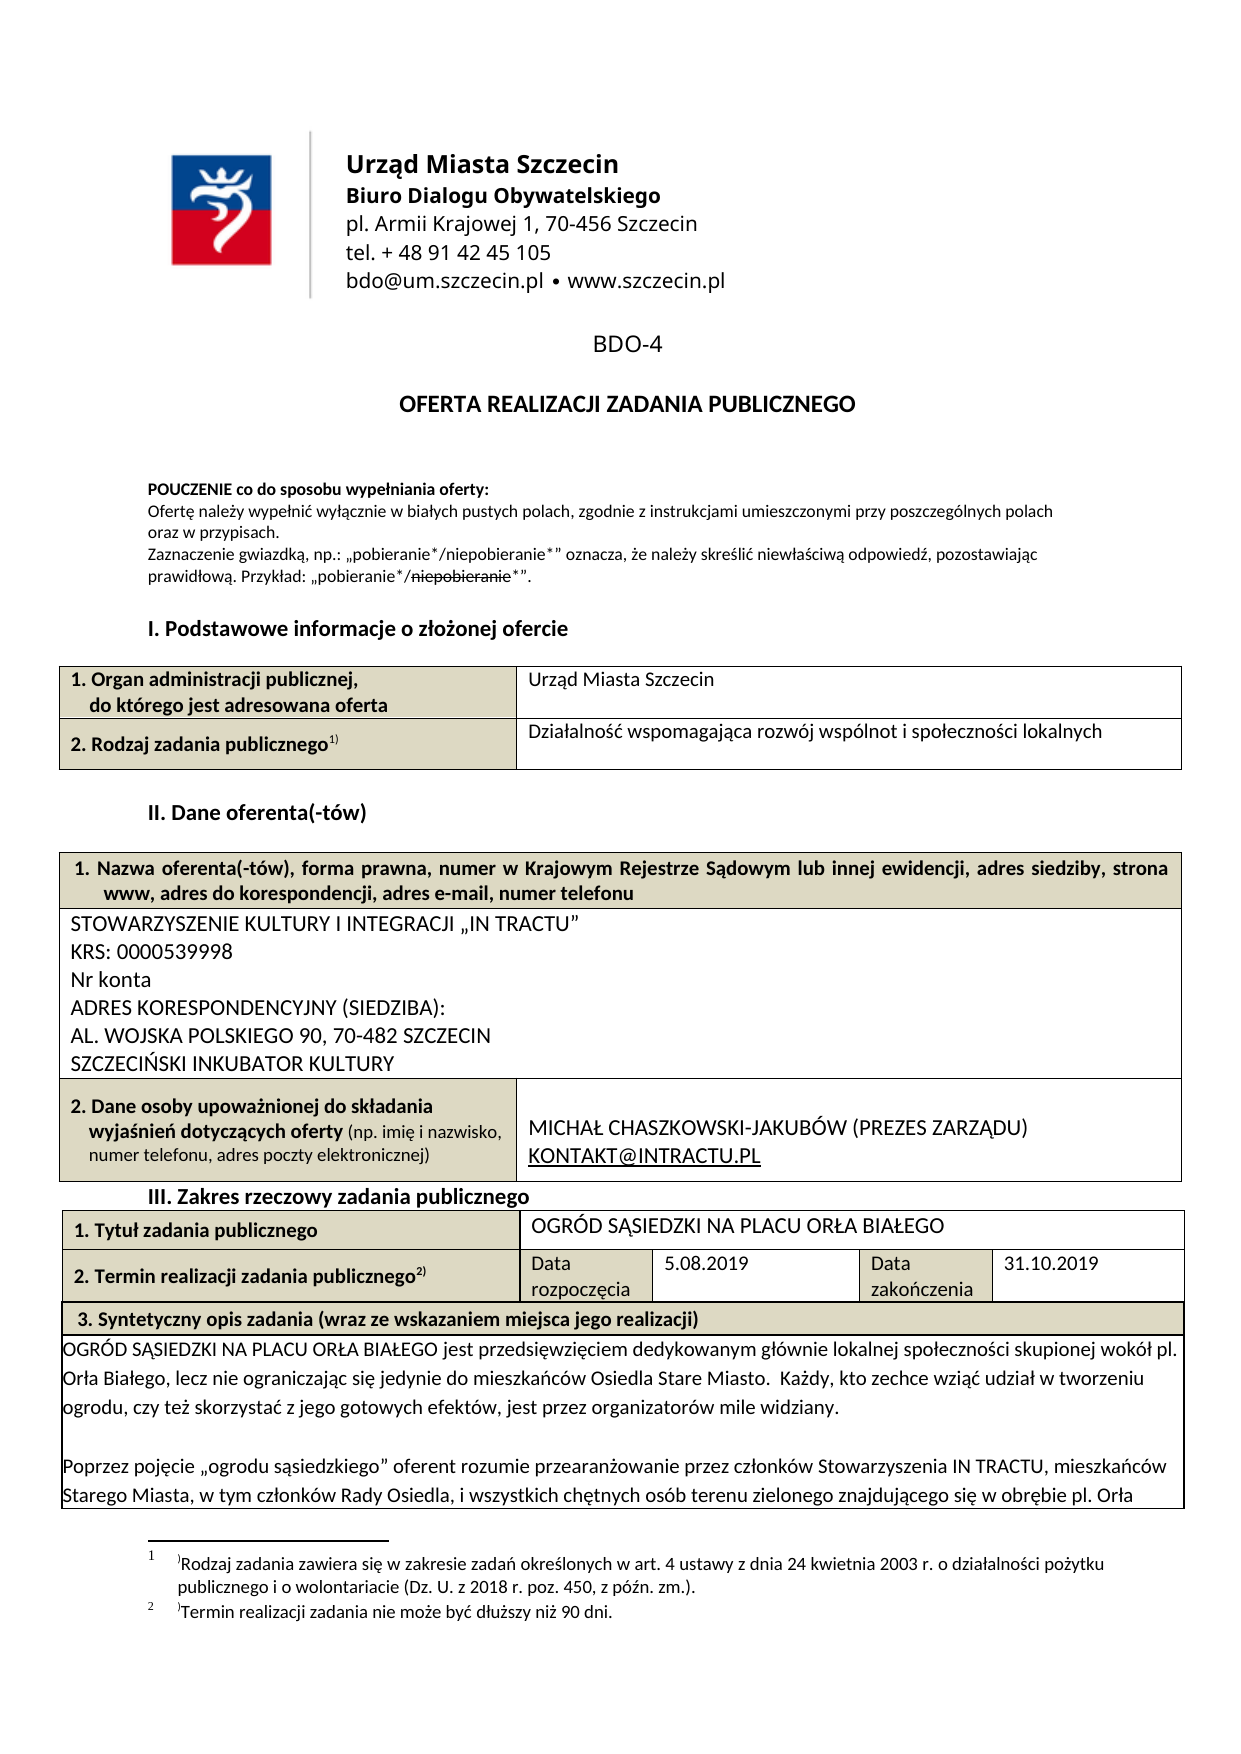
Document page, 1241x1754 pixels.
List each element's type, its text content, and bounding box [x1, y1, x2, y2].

table_header 1. Organ administracji publicznej, do którego jest adresowana oferta [60, 667, 516, 717]
table_header 1. Tytuł zadania publicznego [63, 1211, 519, 1249]
table_cell 3. Syntetyczny opis zadania (wraz ze wskazaniem miejsca jego realizacji) [63, 1303, 1183, 1334]
text Zaznaczenie gwiazdką, np.: „pobieranie*/niepobieranie*” oznacza, że należy skreślić niewłaściwą odpowiedź, pozostawiając prawidłową. Przykład: „pobieranie*/niepobieranie*”. [148, 543, 1107, 587]
text I. Podstawowe informacje o złożonej ofercie [148, 614, 1107, 643]
text OFERTA REALIZACJI ZADANIA PUBLICZNEGO [148, 388, 1107, 418]
picture [148, 121, 330, 302]
text Ofertę należy wypełnić wyłącznie w białych pustych polach, zgodnie z instrukcjami umieszczonymi przy poszczególnych polach [148, 500, 1107, 522]
table_cell Data zakończenia [860, 1250, 992, 1301]
table_cell 2. Rodzaj zadania publicznego) [60, 719, 516, 769]
table_cell 5.08.2019 [653, 1250, 859, 1301]
table_cell 2. Termin realizacji zadania publicznego) [63, 1250, 519, 1301]
text POUCZENIE co do sposobu wypełniania oferty: [148, 478, 1107, 500]
text BDO-4 [148, 328, 1107, 359]
text III. Zakres rzeczowy zadania publicznego [148, 1182, 1107, 1210]
table_cell STOWARZYSZENIE KULTURY I INTEGRACJI „IN TRACTU” KRS: 0000539998 Nr konta ADRES KORESPONDENCYJNY (SIEDZIBA): AL. WOJSKA POLSKIEGO 90, 70-482 SZCZECIN SZCZECIŃSKI INKUBATOR KULTURY [60, 909, 1181, 1077]
table_cell Działalność wspomagająca rozwój wspólnot i społeczności lokalnych [517, 719, 1181, 769]
table_cell 31.10.2019 [993, 1250, 1184, 1301]
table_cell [63, 1336, 1183, 1507]
table_header Urząd Miasta Szczecin [517, 667, 1181, 717]
table_header OGRÓD SĄSIEDZKI NA PLACU ORŁA BIAŁEGO [521, 1211, 1184, 1249]
text oraz w przypisach. [148, 522, 1107, 543]
table_cell Data rozpoczęcia [521, 1250, 652, 1301]
table_cell 2. Dane osoby upoważnionej do składania wyjaśnień dotyczących oferty (np. imię i nazwisko, numer telefonu, adres poczty elektronicznej) [60, 1079, 516, 1181]
table_header 1. Nazwa oferenta(-tów), forma prawna, numer w Krajowym Rejestrze Sądowym lub innej ewidencji, adres siedziby, strona www, adres do korespondencji, adres e-mail, numer telefonu [60, 853, 1181, 908]
table_cell MICHAŁ CHASZKOWSKI-JAKUBÓW (PREZES ZARZĄDU) KONTAKT@INTRACTU.PL [517, 1079, 1181, 1181]
text II. Dane oferenta(-tów) [148, 798, 1107, 826]
